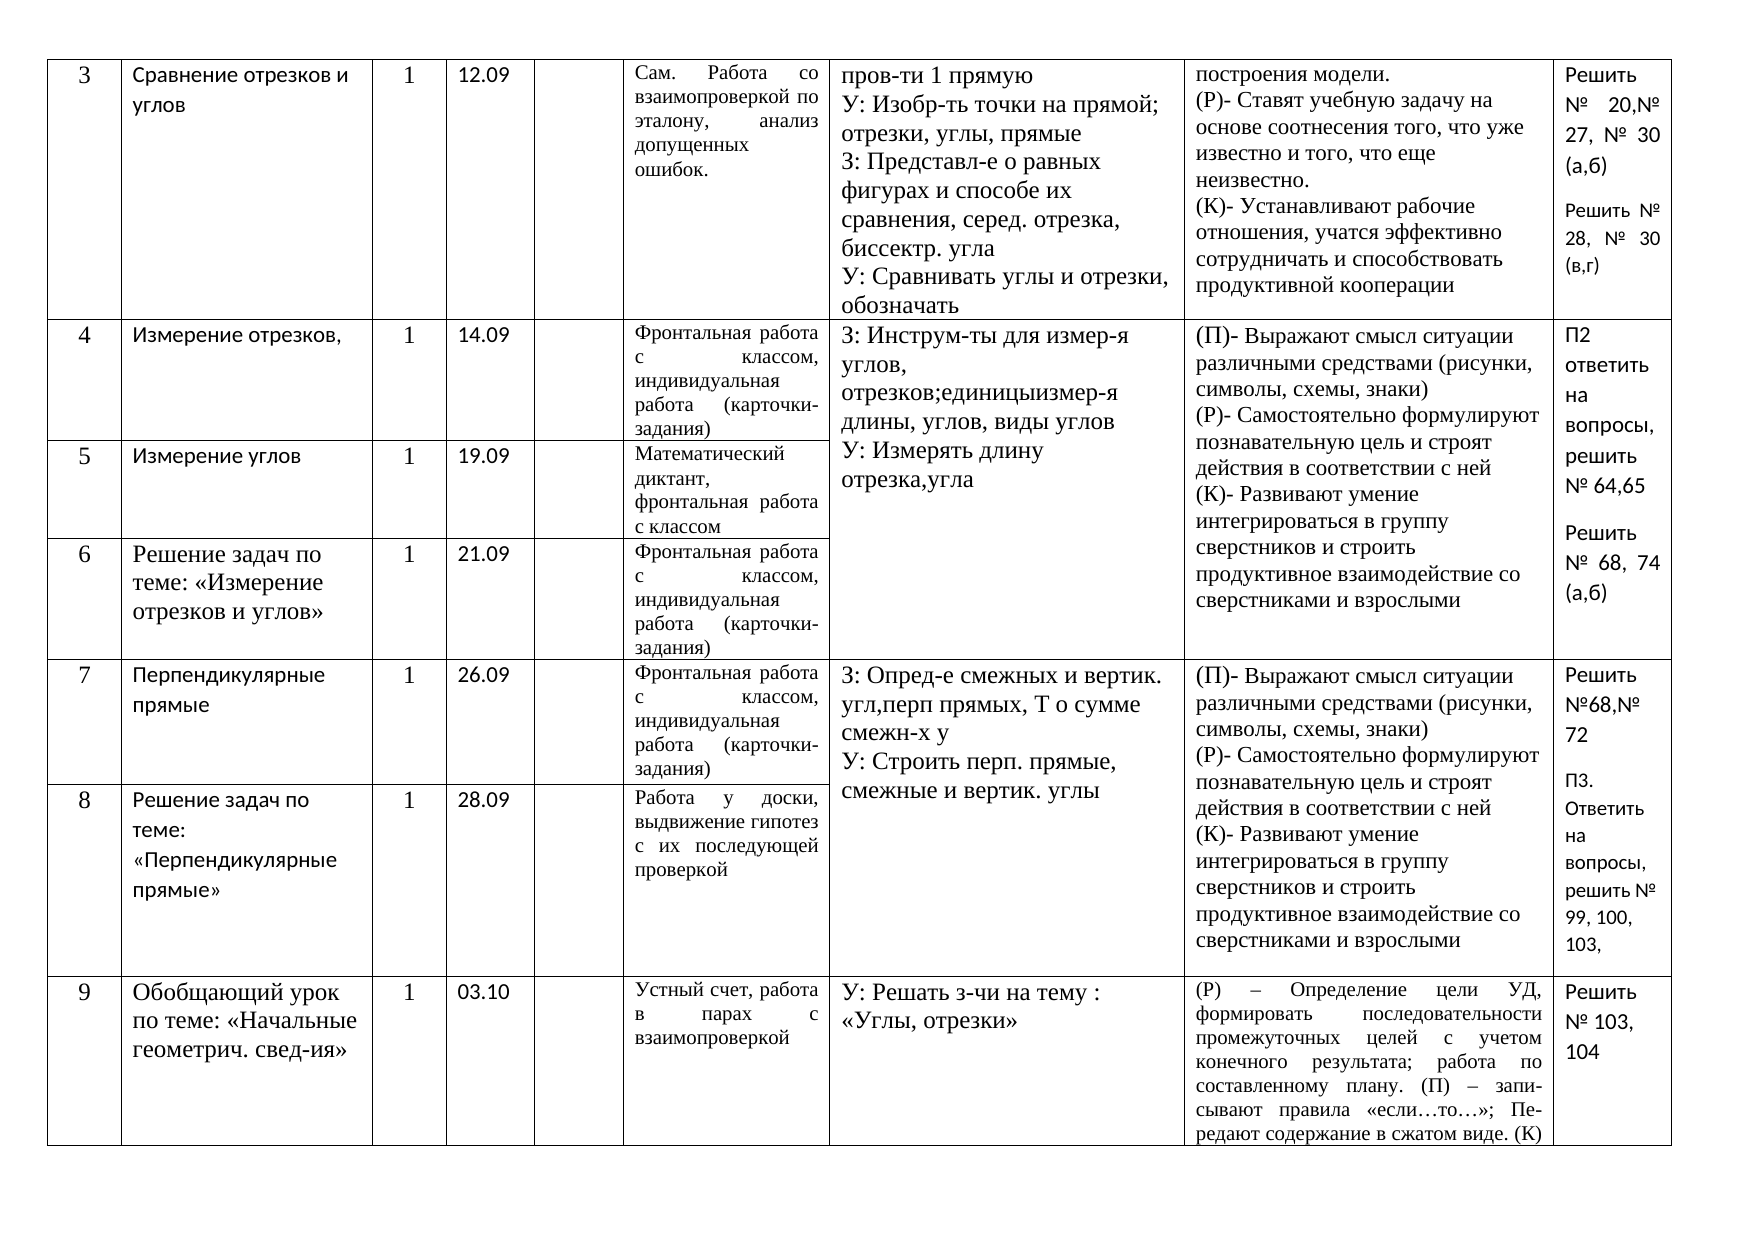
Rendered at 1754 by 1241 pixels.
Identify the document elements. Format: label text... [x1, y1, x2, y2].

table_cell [830, 60, 1184, 319]
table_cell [1554, 60, 1671, 319]
table_cell 1 [373, 539, 446, 659]
table_cell Сравнение отрезков и углов [122, 60, 372, 319]
table_cell 28.09 [447, 785, 534, 976]
table_cell [535, 785, 623, 976]
table_cell 1 [373, 441, 446, 538]
table_cell Решить № 103, 104 [1554, 977, 1671, 1145]
table_cell [535, 320, 623, 440]
table_cell 9 [48, 977, 121, 1145]
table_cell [1185, 977, 1553, 1145]
table_cell 5 [48, 441, 121, 538]
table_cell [1185, 60, 1553, 319]
table_cell 26.09 [447, 660, 534, 784]
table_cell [830, 977, 1184, 1145]
table_cell [535, 441, 623, 538]
table_cell З: Инструм-ты для измер-я углов, отрезков;единицыизмер-я длины, углов, виды углов У: Измерять длину отрезка,угла [830, 320, 1184, 659]
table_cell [122, 977, 372, 1145]
table_cell (П)- Выражают смысл ситуации различными средствами (рисунки, символы, схемы, знаки) (Р)- Самостоятельно формулируют познавательную цель и строят действия в соответствии с ней (К)- Развивают умение интегрироваться в группу сверстников и строить продуктивное взаимодействие со сверстниками и взрослыми [1185, 660, 1553, 976]
table_cell Измерение отрезков, [122, 320, 372, 440]
table_cell 1 [373, 320, 446, 440]
table_cell 21.09 [447, 539, 534, 659]
table_cell 6 [48, 539, 121, 659]
table_cell 8 [48, 785, 121, 976]
table_cell З: Опред-е смежных и вертик. угл,перп прямых, Т о сумме смежн-х у У: Строить перп. прямые, смежные и вертик. углы [830, 660, 1184, 976]
table_cell 19.09 [447, 441, 534, 538]
table_cell 1 [373, 785, 446, 976]
table_cell Фронтальная работа с классом, индивидуальная работа (карточки-задания) [624, 660, 829, 784]
table_cell 1 [373, 660, 446, 784]
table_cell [624, 977, 829, 1145]
table_cell 4 [48, 320, 121, 440]
table_cell 03.10 [447, 977, 534, 1145]
table_cell 3 [48, 60, 121, 319]
table_cell Перпендикулярные прямые [122, 660, 372, 784]
table_cell Математический диктант, фронтальная работа с классом [624, 441, 829, 538]
table_cell 14.09 [447, 320, 534, 440]
table_cell Решение задач по теме: «Перпендикулярные прямые» [122, 785, 372, 976]
table_cell Решение задач по теме: «Измерение отрезков и углов» [122, 539, 372, 659]
table_cell 7 [48, 660, 121, 784]
table_cell [535, 539, 623, 659]
table_cell Измерение углов [122, 441, 372, 538]
table_cell (П)- Выражают смысл ситуации различными средствами (рисунки, символы, схемы, знаки) (Р)- Самостоятельно формулируют познавательную цель и строят действия в соответствии с ней (К)- Развивают умение интегрироваться в группу сверстников и строить продуктивное взаимодействие со сверстниками и взрослыми [1185, 320, 1553, 659]
table_cell 1 [373, 60, 446, 319]
table_cell Сам. Работа со взаимопроверкой по эталону, анализ допущенных ошибок. [624, 60, 829, 319]
table_cell [535, 60, 623, 319]
table_cell 12.09 [447, 60, 534, 319]
table_cell Решить №68,№ 72 П3. Ответить на вопросы, решить № 99, 100, 103, [1554, 660, 1671, 976]
table_cell [535, 660, 623, 784]
table_cell П2 ответить на вопросы, решить № 64,65 Решить № 68, 74 (а,б) [1554, 320, 1671, 659]
table_cell [535, 977, 623, 1145]
table_cell Фронтальная работа с классом, индивидуальная работа (карточки-задания) [624, 320, 829, 440]
table_cell 1 [373, 977, 446, 1145]
table_cell Фронтальная работа с классом, индивидуальная работа (карточки-задания) [624, 539, 829, 659]
table_cell Работа у доски, выдвижение гипотез с их последующей проверкой [624, 785, 829, 976]
